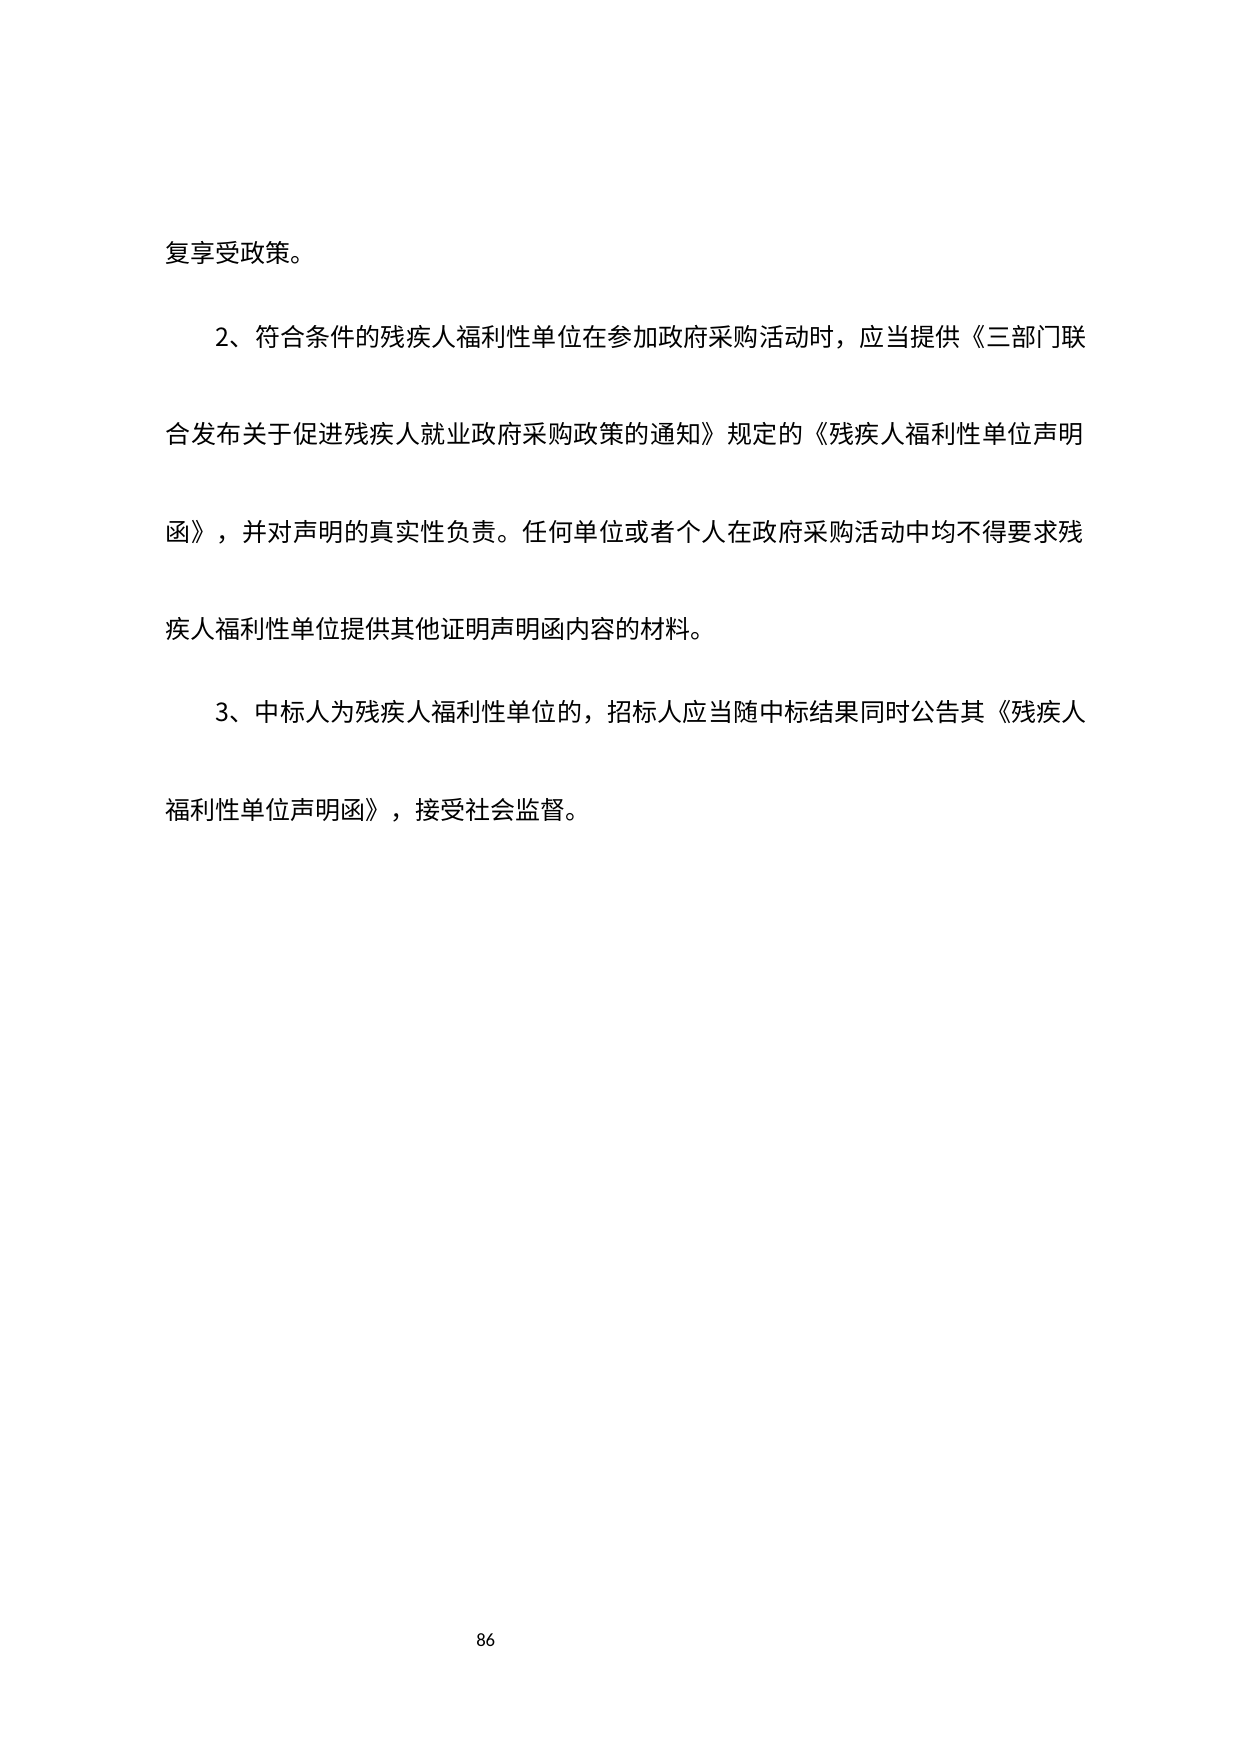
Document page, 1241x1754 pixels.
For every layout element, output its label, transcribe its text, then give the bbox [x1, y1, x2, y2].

text 3、中标人为残疾人福利性单位的，招标人应当随中标结果同时公告其《残疾人福利性单位声明函》，接受社会监督。 [165, 678, 1087, 841]
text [165, 219, 1087, 284]
text 2、符合条件的残疾人福利性单位在参加政府采购活动时，应当提供《三部门联合发布关于促进残疾人就业政府采购政策的通知》规定的《残疾人福利性单位声明函》，并对声明的真实性负责。任何单位或者个人在政府采购活动中均不得要求残疾人福利性单位提供其他证明声明函内容的材料。 [165, 303, 1087, 660]
